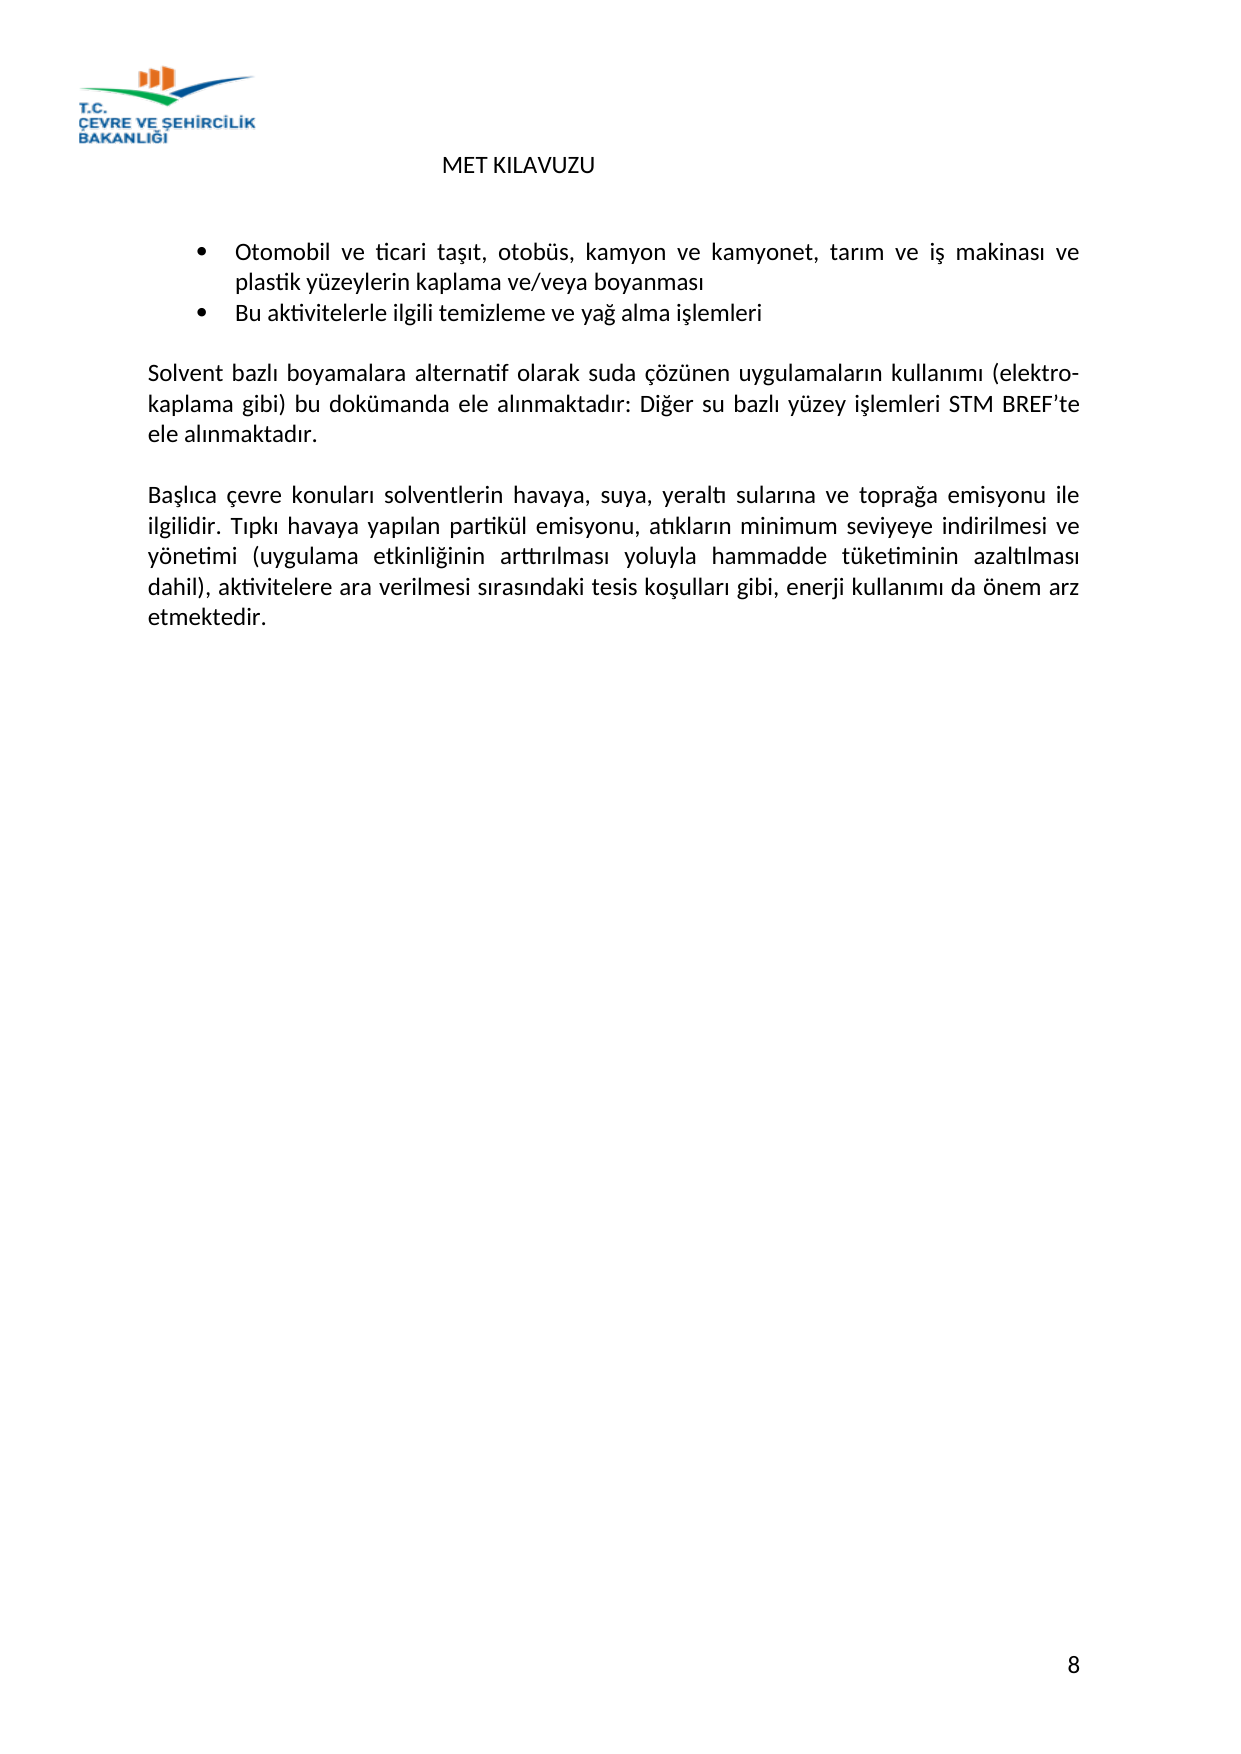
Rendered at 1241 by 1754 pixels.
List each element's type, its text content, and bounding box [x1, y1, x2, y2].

text Solvent bazlı boyamalara alternatif olarak suda çözünen uygulamaların kullanımı (elektro- kaplama gibi) bu dokümanda ele alınmaktadır: Diğer su bazlı yüzey işlemleri STM BREF’te ele alınmaktadır. [148, 357, 1081, 449]
list Otomobil ve ticari taşıt, otobüs, kamyon ve kamyonet, tarım ve iş makinası ve plastik yüzeylerin kaplama ve/veya boyanması [197, 236, 1081, 296]
picture [79, 60, 256, 144]
list Bu aktivitelerle ilgili temizleme ve yağ alma işlemleri [197, 298, 1081, 327]
text Başlıca çevre konuları solventlerin havaya, suya, yeraltı sularına ve toprağa emisyonu ile ilgilidir. Tıpkı havaya yapılan partikül emisyonu, atıkların minimum seviyeye indirilmesi ve yönetimi (uygulama etkinliğinin arttırılması yoluyla hammadde tüketiminin azaltılması dahil), aktivitelere ara verilmesi sırasındaki tesis koşulları gibi, enerji kullanımı da önem arz etmektedir. [148, 479, 1081, 632]
